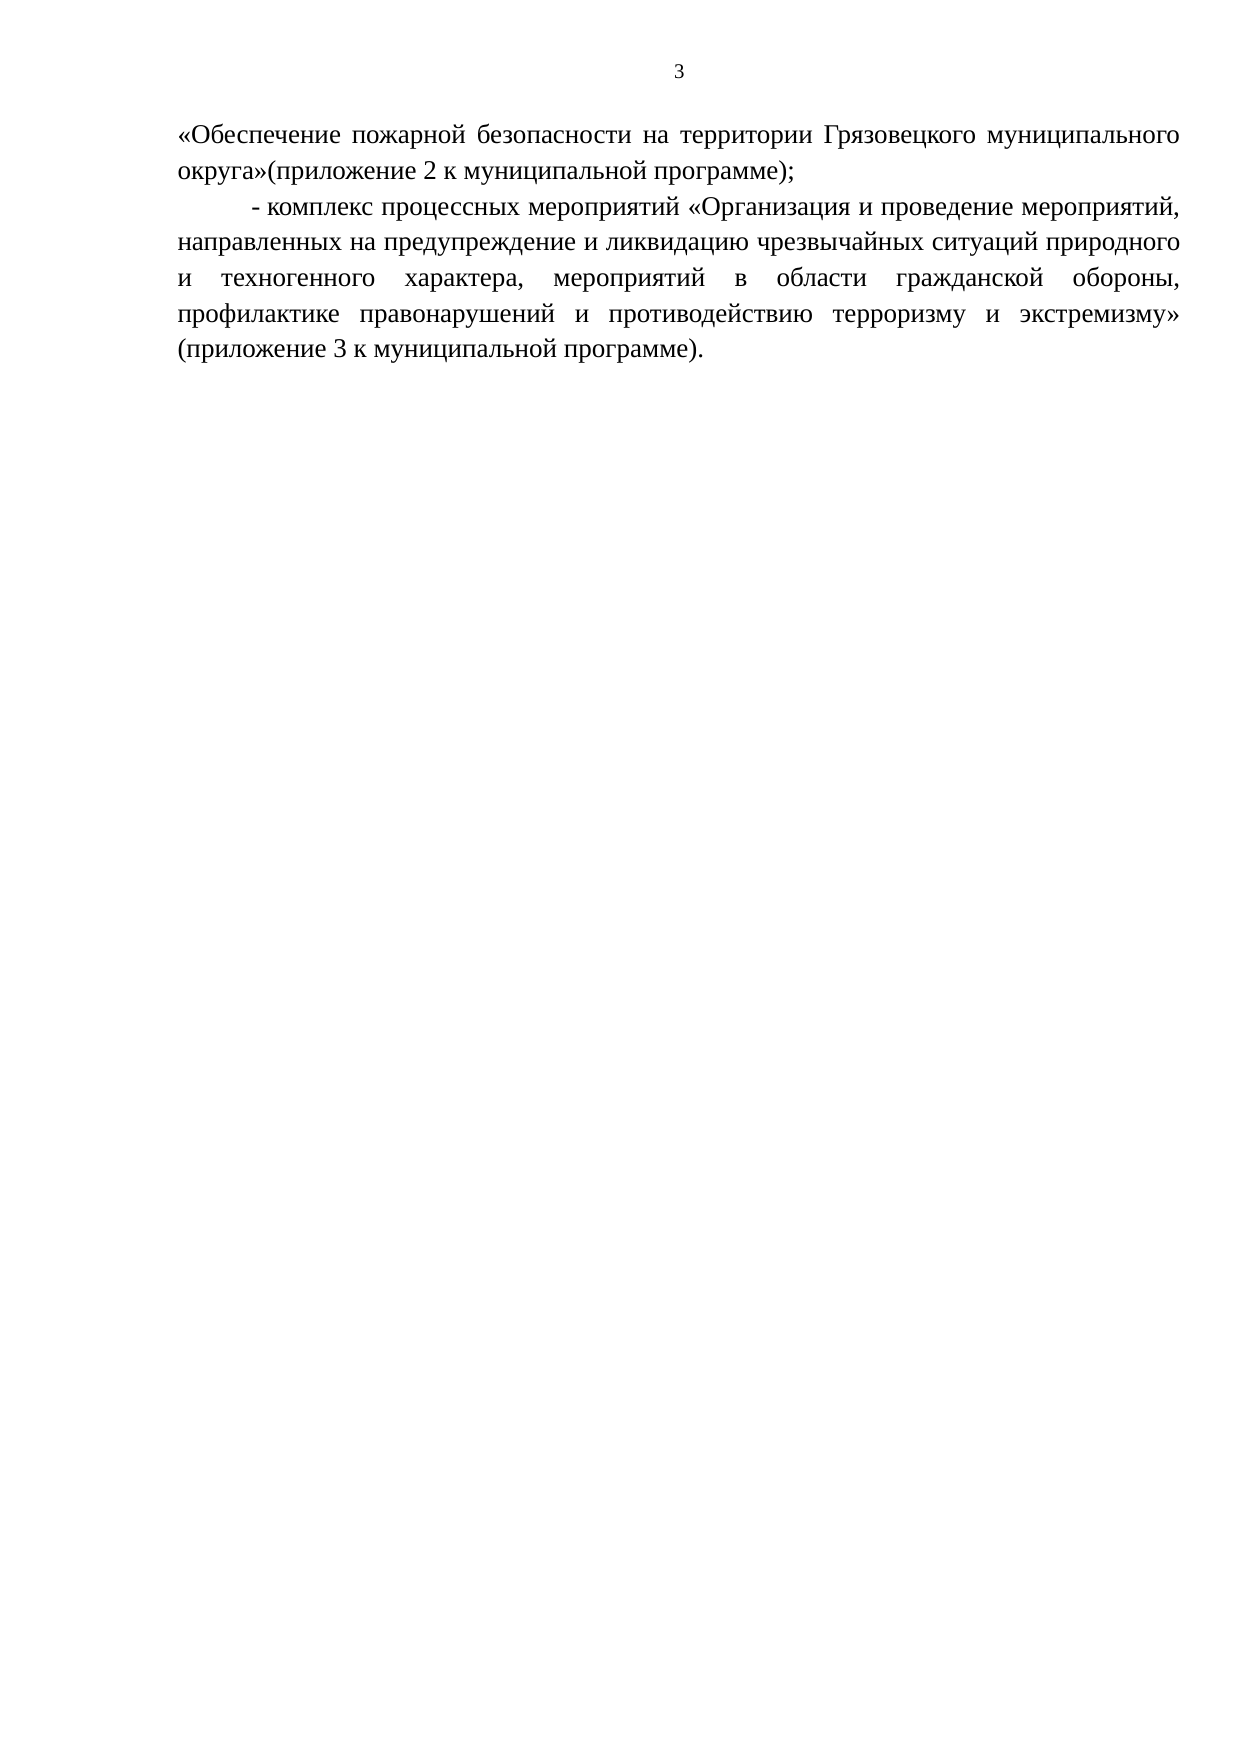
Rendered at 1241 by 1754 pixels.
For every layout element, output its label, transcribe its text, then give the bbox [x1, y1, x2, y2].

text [177, 118, 1181, 185]
text - комплекс процессных мероприятий «Организация и проведение мероприятий, направленных на предупреждение и ликвидацию чрезвычайных ситуаций природного и техногенного характера, мероприятий в области гражданской обороны, профилактике правонарушений и противодействию терроризму и экстремизму» (приложение 3 к муниципальной программе). [177, 189, 1181, 364]
